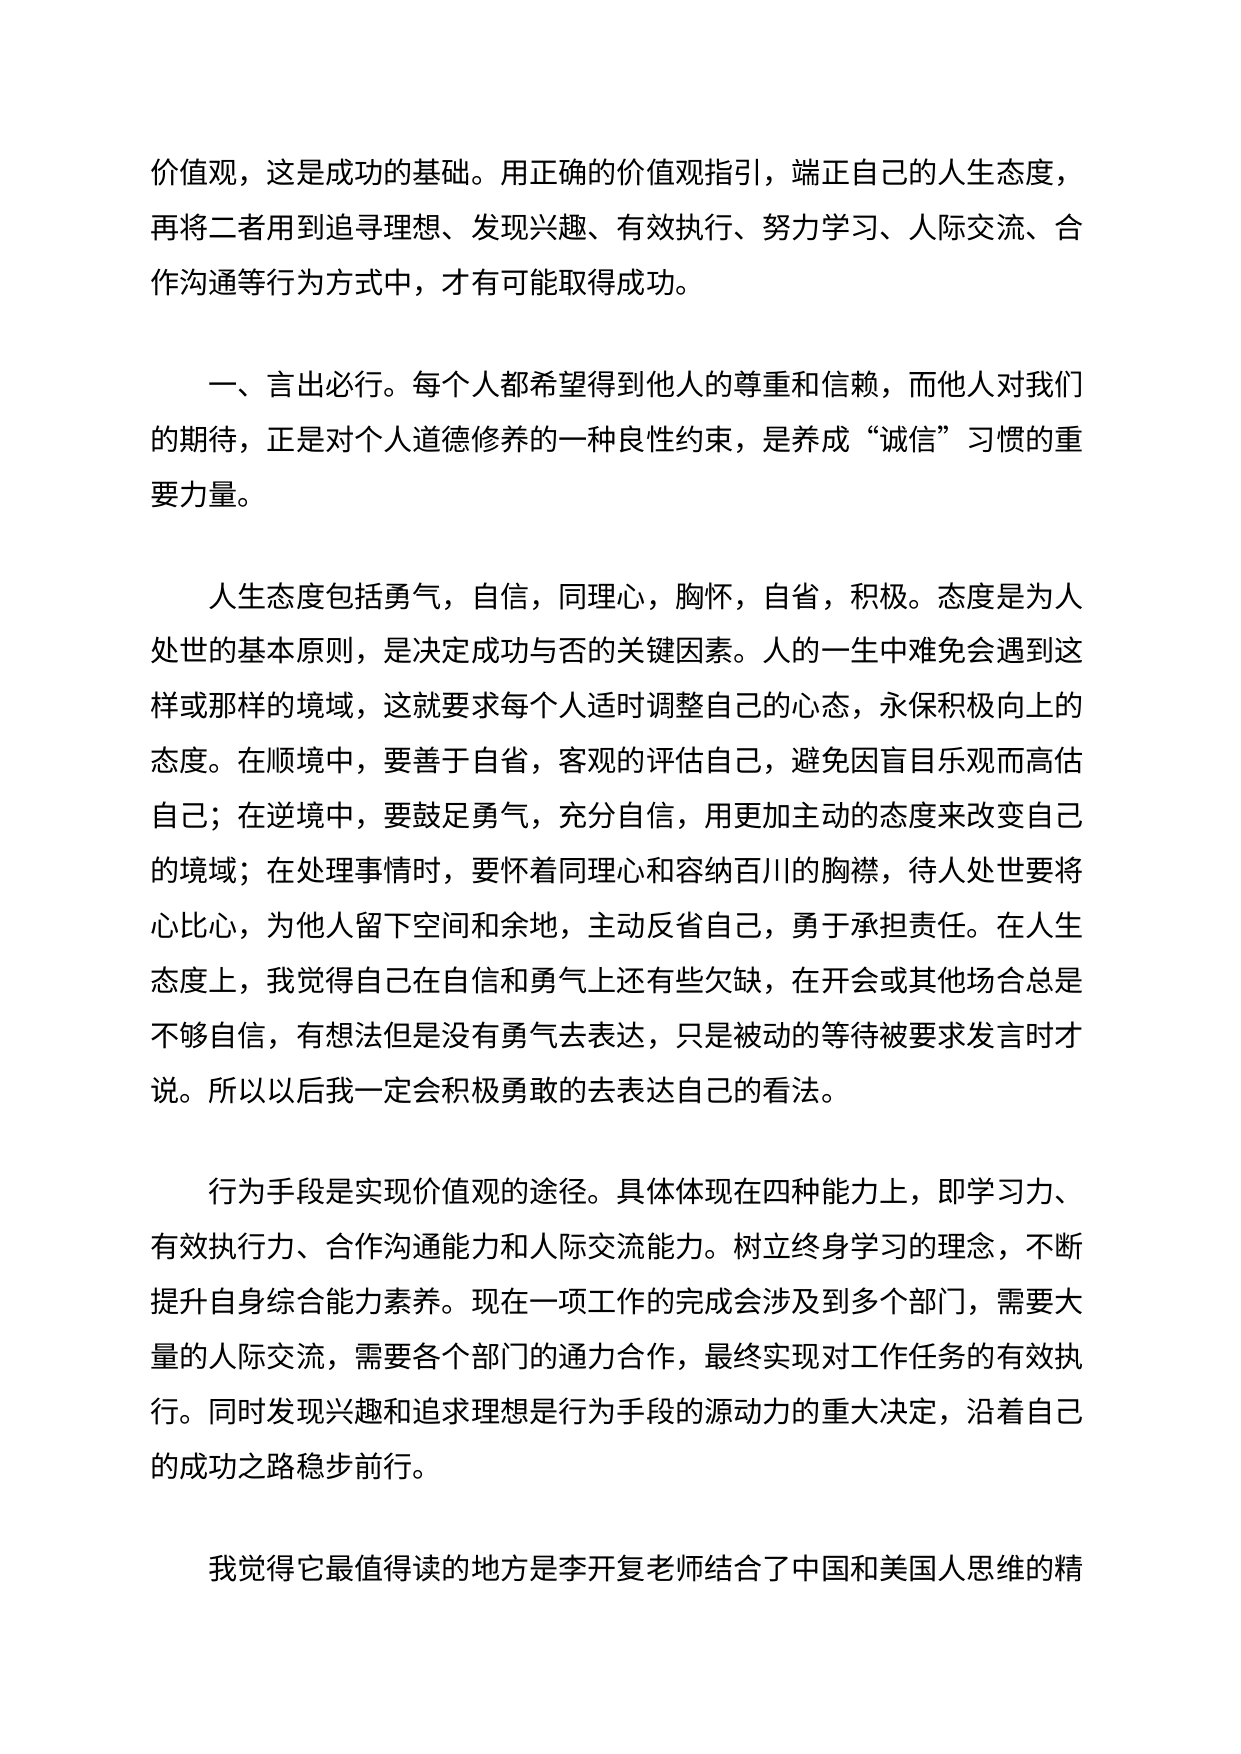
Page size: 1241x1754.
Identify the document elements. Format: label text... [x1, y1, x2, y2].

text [150, 150, 1090, 302]
text 行为手段是实现价值观的途径。具体体现在四种能力上，即学习力、有效执行力、合作沟通能力和人际交流能力。树立终身学习的理念，不断提升自身综合能力素养。现在一项工作的完成会涉及到多个部门，需要大量的人际交流，需要各个部门的通力合作，最终实现对工作任务的有效执行。同时发现兴趣和追求理想是行为手段的源动力的重大决定，沿着自己的成功之路稳步前行。 [150, 1169, 1090, 1486]
text 一、言出必行。每个人都希望得到他人的尊重和信赖，而他人对我们的期待，正是对个人道德修养的一种良性约束，是养成“诚信”习惯的重要力量。 [150, 362, 1090, 514]
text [150, 1545, 1090, 1587]
text 人生态度包括勇气，自信，同理心，胸怀，自省，积极。态度是为人处世的基本原则，是决定成功与否的关键因素。人的一生中难免会遇到这样或那样的境域，这就要求每个人适时调整自己的心态，永保积极向上的态度。在顺境中，要善于自省，客观的评估自己，避免因盲目乐观而高估自己；在逆境中，要鼓足勇气，充分自信，用更加主动的态度来改变自己的境域；在处理事情时，要怀着同理心和容纳百川的胸襟，待人处世要将心比心，为他人留下空间和余地，主动反省自己，勇于承担责任。在人生态度上，我觉得自己在自信和勇气上还有些欠缺，在开会或其他场合总是不够自信，有想法但是没有勇气去表达，只是被动的等待被要求发言时才说。所以以后我一定会积极勇敢的去表达自己的看法。 [150, 573, 1090, 1109]
